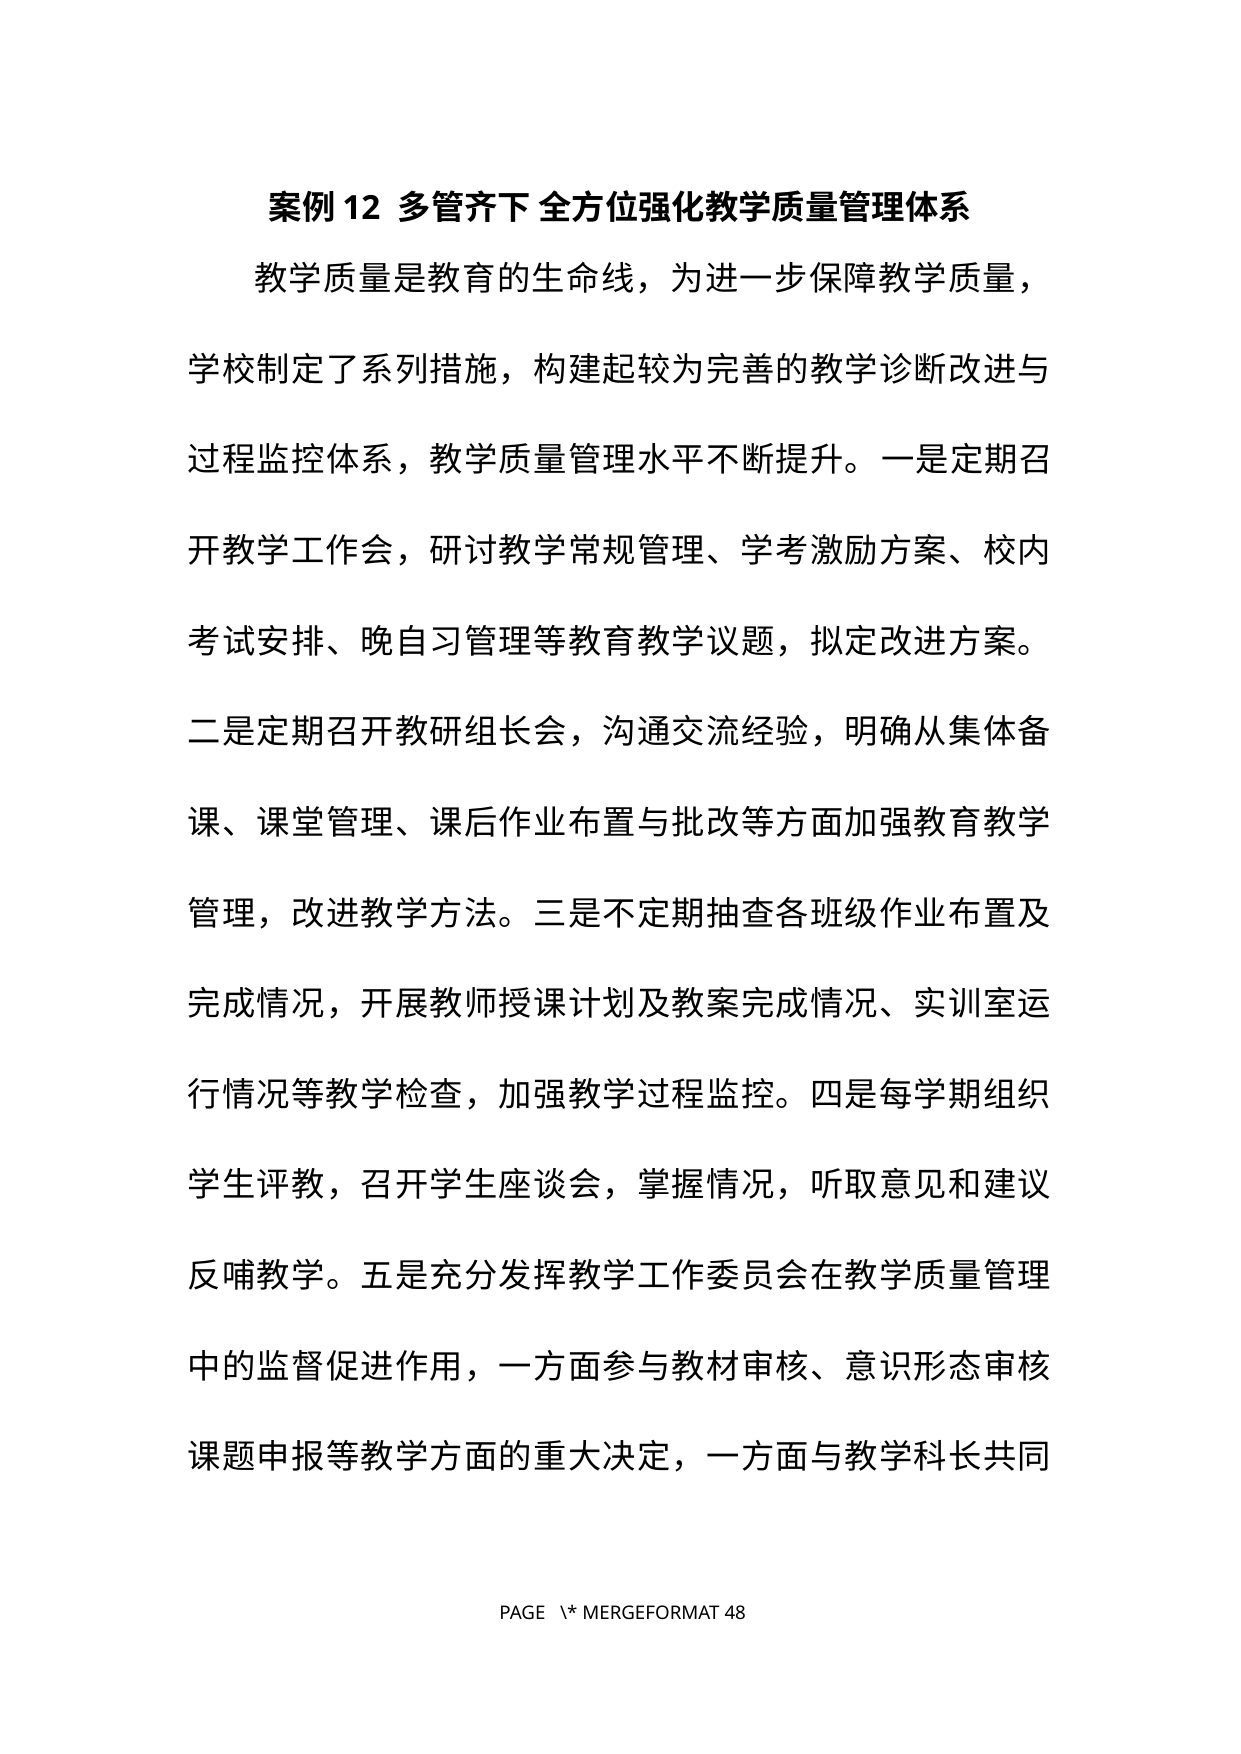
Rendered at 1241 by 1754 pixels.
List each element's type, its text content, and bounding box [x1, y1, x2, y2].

subtitle 案例12 多管齐下 全方位强化教学质量管理体系 [187, 172, 1053, 231]
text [187, 231, 1053, 1499]
